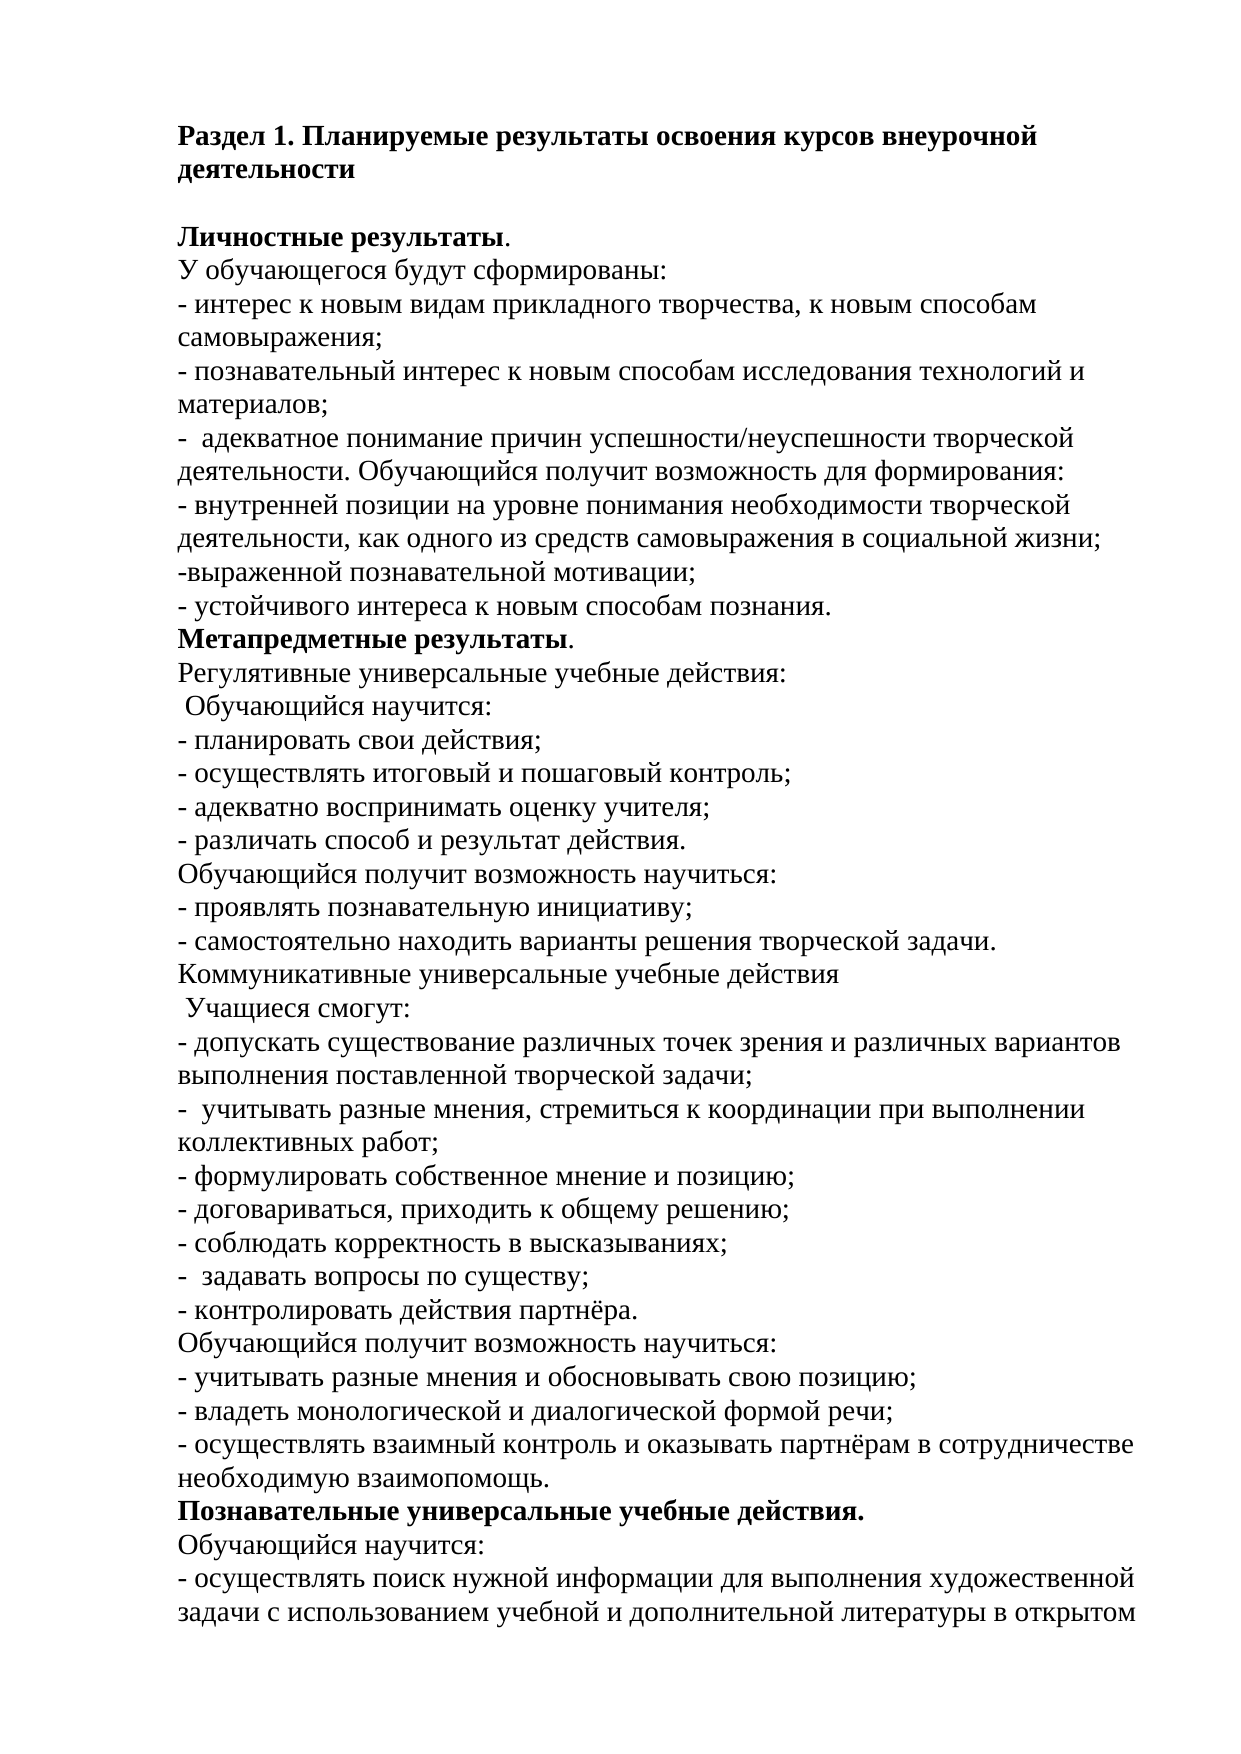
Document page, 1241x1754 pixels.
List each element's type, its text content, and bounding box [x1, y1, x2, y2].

text - осуществлять взаимный контроль и оказывать партнёрам в сотрудничестве необходимую взаимопомощь. [177, 1426, 1152, 1493]
text - учитывать разные мнения, стремиться к координации при выполнении коллективных работ; [177, 1091, 1152, 1158]
text Обучающийся научится: [177, 688, 1152, 722]
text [177, 1560, 1152, 1627]
text - адекватно воспринимать оценку учителя; [177, 789, 1152, 822]
text Личностные результаты. [177, 219, 1152, 252]
text Коммуникативные универсальные учебные действия [177, 957, 1152, 990]
text -выраженной познавательной мотивации; [177, 554, 1152, 588]
text - задавать вопросы по существу; [177, 1258, 1152, 1292]
text - договариваться, приходить к общему решению; [177, 1191, 1152, 1225]
text Обучающийся получит возможность научиться: [177, 856, 1152, 889]
text - учитывать разные мнения и обосновывать свою позицию; [177, 1359, 1152, 1393]
text Обучающийся получит возможность научиться: [177, 1326, 1152, 1359]
text - допускать существование различных точек зрения и различных вариантов выполнения поставленной творческой задачи; [177, 1024, 1152, 1091]
text Раздел 1. Планируемые результаты освоения курсов внеурочной деятельности [177, 118, 1152, 185]
text - планировать свои действия; [177, 722, 1152, 755]
text Регулятивные универсальные учебные действия: [177, 655, 1152, 688]
text - контролировать действия партнёра. [177, 1292, 1152, 1326]
text - познавательный интерес к новым способам исследования технологий и материалов; [177, 353, 1152, 420]
text - соблюдать корректность в высказываниях; [177, 1225, 1152, 1258]
text - проявлять познавательную инициативу; [177, 889, 1152, 923]
text - различать способ и результат действия. [177, 822, 1152, 856]
text - формулировать собственное мнение и позицию; [177, 1158, 1152, 1191]
text - интерес к новым видам прикладного творчества, к новым способам самовыражения; [177, 286, 1152, 353]
text - внутренней позиции на уровне понимания необходимости творческой деятельности, как одного из средств самовыражения в социальной жизни; [177, 487, 1152, 554]
text - владеть монологической и диалогической формой речи; [177, 1393, 1152, 1426]
text - адекватное понимание причин успешности/неуспешности творческой деятельности. Обучающийся получит возможность для формирования: [177, 420, 1152, 487]
text Обучающийся научится: [177, 1527, 1152, 1560]
text - осуществлять итоговый и пошаговый контроль; [177, 755, 1152, 789]
text Учащиеся смогут: [177, 990, 1152, 1024]
text Познавательные универсальные учебные действия. [177, 1493, 1152, 1527]
text - устойчивого интереса к новым способам познания. [177, 588, 1152, 621]
text - самостоятельно находить варианты решения творческой задачи. [177, 923, 1152, 957]
text Метапредметные результаты. [177, 621, 1152, 655]
text У обучающегося будут сформированы: [177, 252, 1152, 286]
